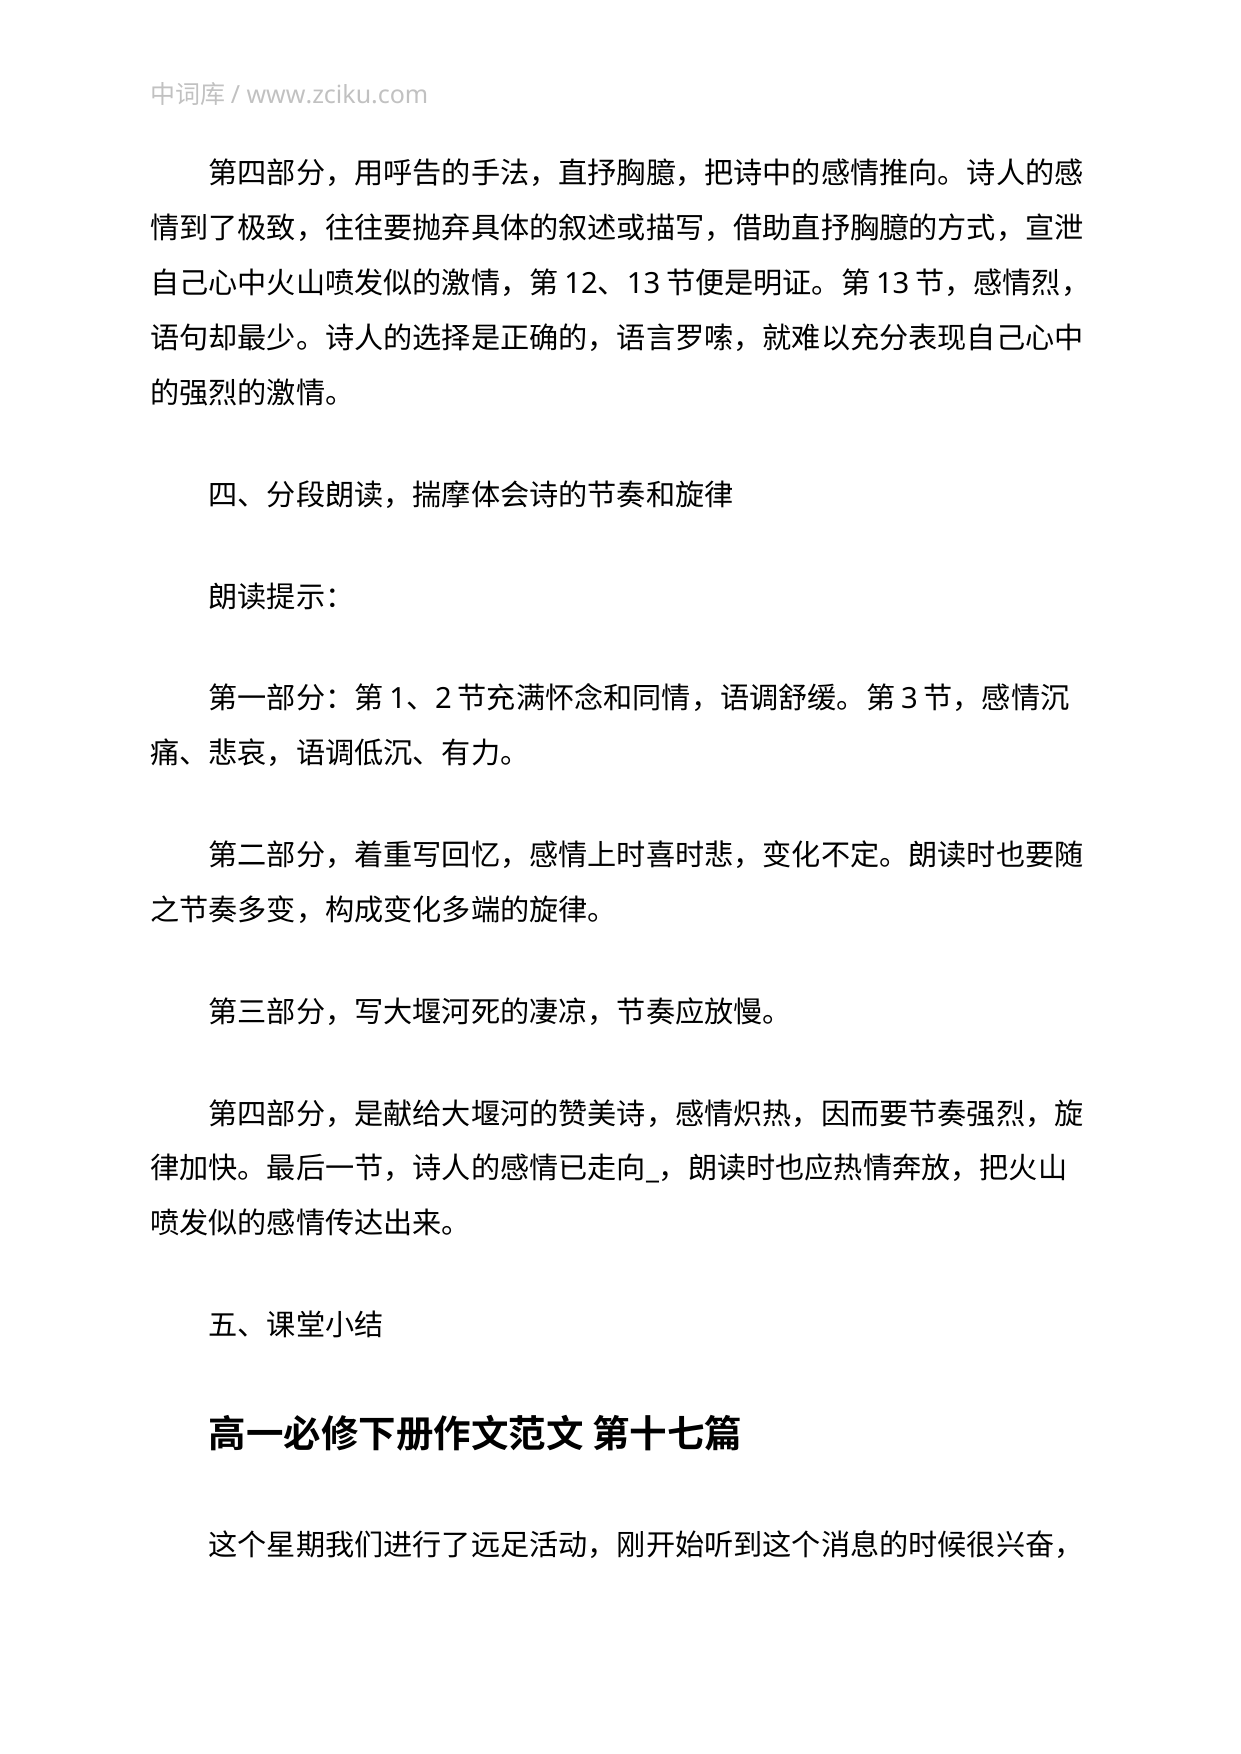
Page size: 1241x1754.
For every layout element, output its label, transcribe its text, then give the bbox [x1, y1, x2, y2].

text 第四部分，是献给大堰河的赞美诗，感情炽热，因而要节奏强烈，旋律加快。最后一节，诗人的感情已走向_，朗读时也应热情奔放，把火山喷发似的感情传达出来。 [150, 1090, 1090, 1242]
text 第二部分，着重写回忆，感情上时喜时悲，变化不定。朗读时也要随之节奏多变，构成变化多端的旋律。 [150, 832, 1090, 929]
text 第三部分，写大堰河死的凄凉，节奏应放慢。 [150, 988, 1090, 1031]
text 第一部分：第1、2节充满怀念和同情，语调舒缓。第3节，感情沉痛、悲哀，语调低沉、有力。 [150, 675, 1090, 772]
text 第四部分，用呼告的手法，直抒胸臆，把诗中的感情推向。诗人的感情到了极致，往往要抛弃具体的叙述或描写，借助直抒胸臆的方式，宣泄自己心中火山喷发似的激情，第12、13节便是明证。第13节，感情烈，语句却最少。诗人的选择是正确的，语言罗嗦，就难以充分表现自己心中的强烈的激情。 [150, 150, 1090, 412]
text 高一必修下册作文范文 第十七篇 [150, 1404, 1090, 1458]
text 朗读提示： [150, 573, 1090, 616]
text 五、课堂小结 [150, 1302, 1090, 1344]
text 四、分段朗读，揣摩体会诗的节奏和旋律 [150, 471, 1090, 514]
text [150, 1521, 1090, 1563]
